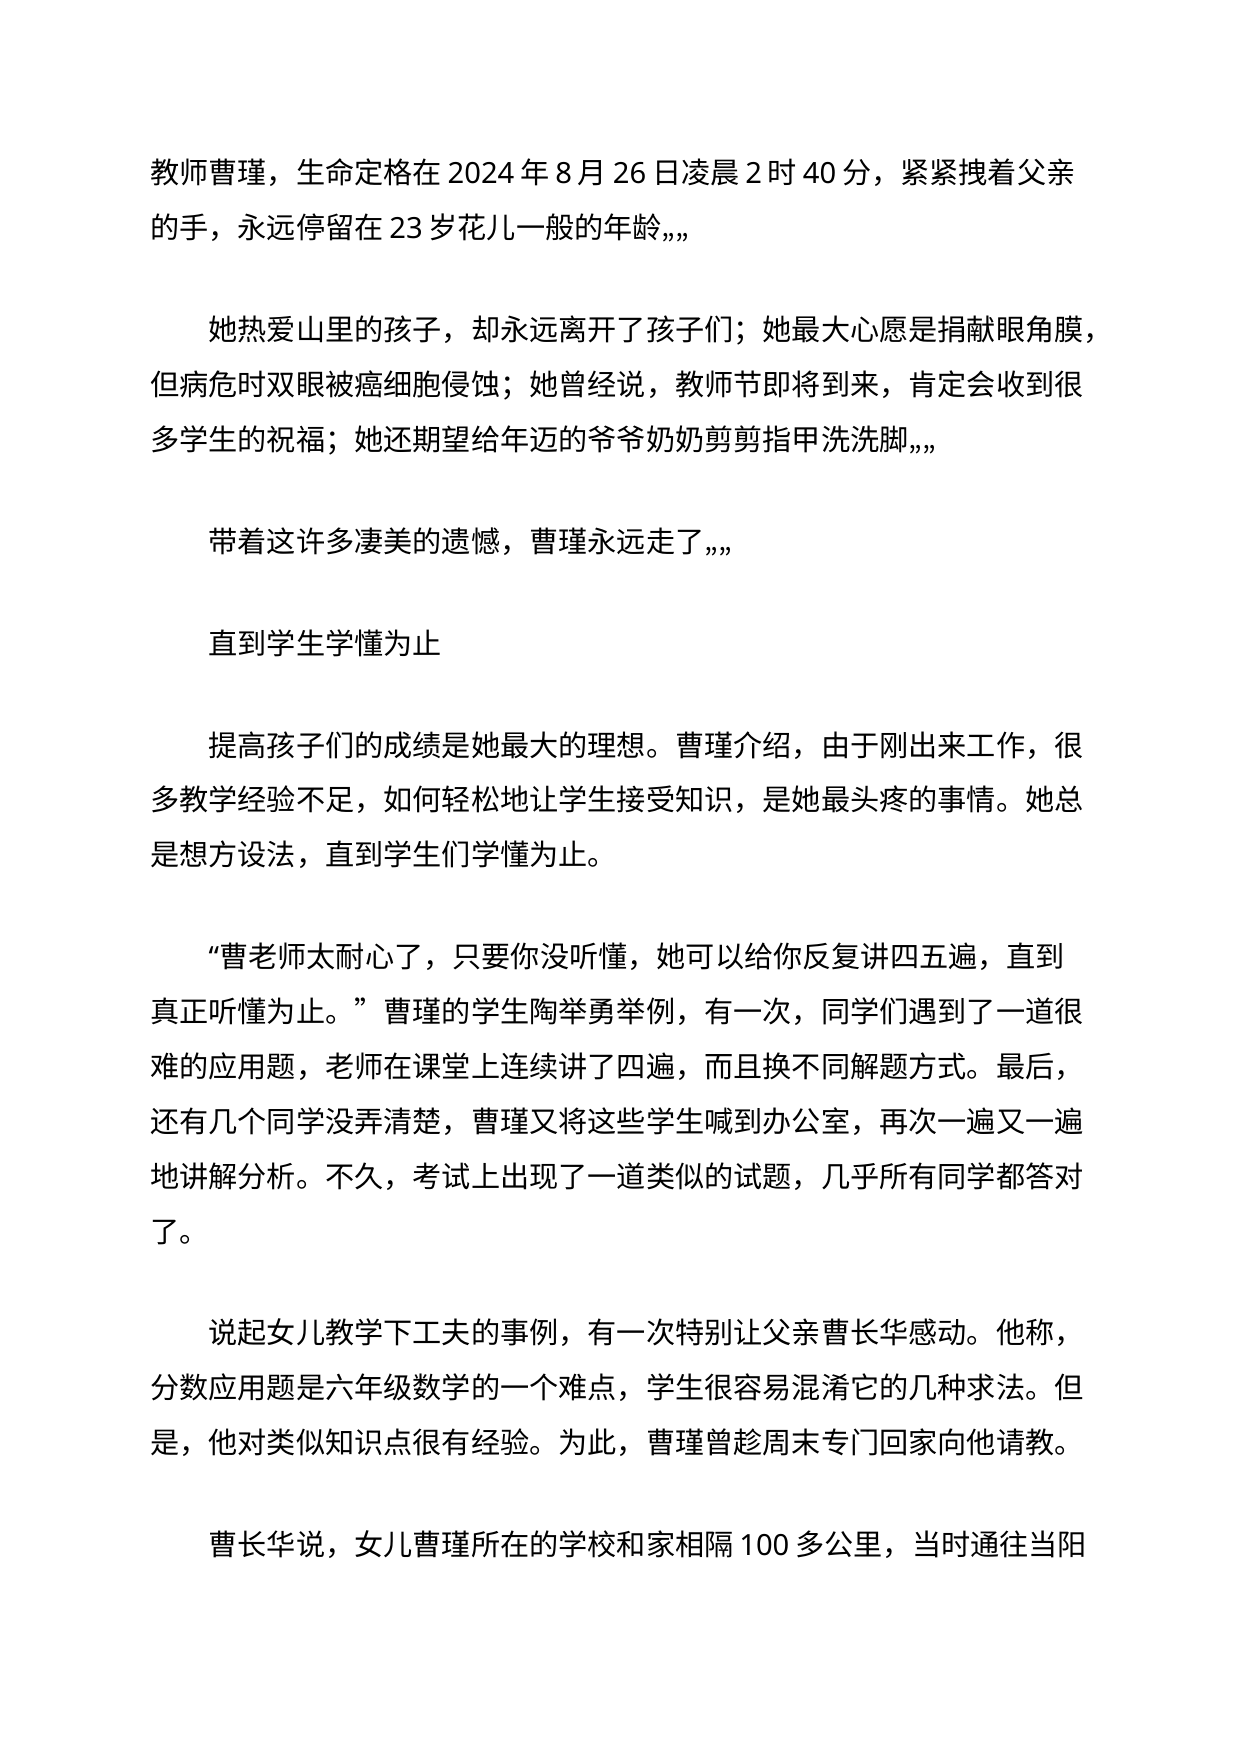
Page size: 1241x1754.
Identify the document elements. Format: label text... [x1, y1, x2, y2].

text 说起女儿教学下工夫的事例，有一次特别让父亲曹长华感动。他称，分数应用题是六年级数学的一个难点，学生很容易混淆它的几种求法。但是，他对类似知识点很有经验。为此，曹瑾曾趁周末专门回家向他请教。 [150, 1310, 1090, 1462]
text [150, 150, 1090, 247]
text 直到学生学懂为止 [150, 620, 1090, 663]
text 带着这许多凄美的遗憾，曹瑾永远走了„„ [150, 518, 1090, 561]
text “曹老师太耐心了，只要你没听懂，她可以给你反复讲四五遍，直到真正听懂为止。”曹瑾的学生陶举勇举例，有一次，同学们遇到了一道很难的应用题，老师在课堂上连续讲了四遍，而且换不同解题方式。最后，还有几个同学没弄清楚，曹瑾又将这些学生喊到办公室，再次一遍又一遍地讲解分析。不久，考试上出现了一道类似的试题，几乎所有同学都答对了。 [150, 934, 1090, 1251]
text 提高孩子们的成绩是她最大的理想。曹瑾介绍，由于刚出来工作，很多教学经验不足，如何轻松地让学生接受知识，是她最头疼的事情。她总是想方设法，直到学生们学懂为止。 [150, 722, 1090, 874]
text 她热爱山里的孩子，却永远离开了孩子们；她最大心愿是捐献眼角膜，但病危时双眼被癌细胞侵蚀；她曾经说，教师节即将到来，肯定会收到很多学生的祝福；她还期望给年迈的爷爷奶奶剪剪指甲洗洗脚„„ [150, 307, 1090, 459]
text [150, 1522, 1090, 1564]
